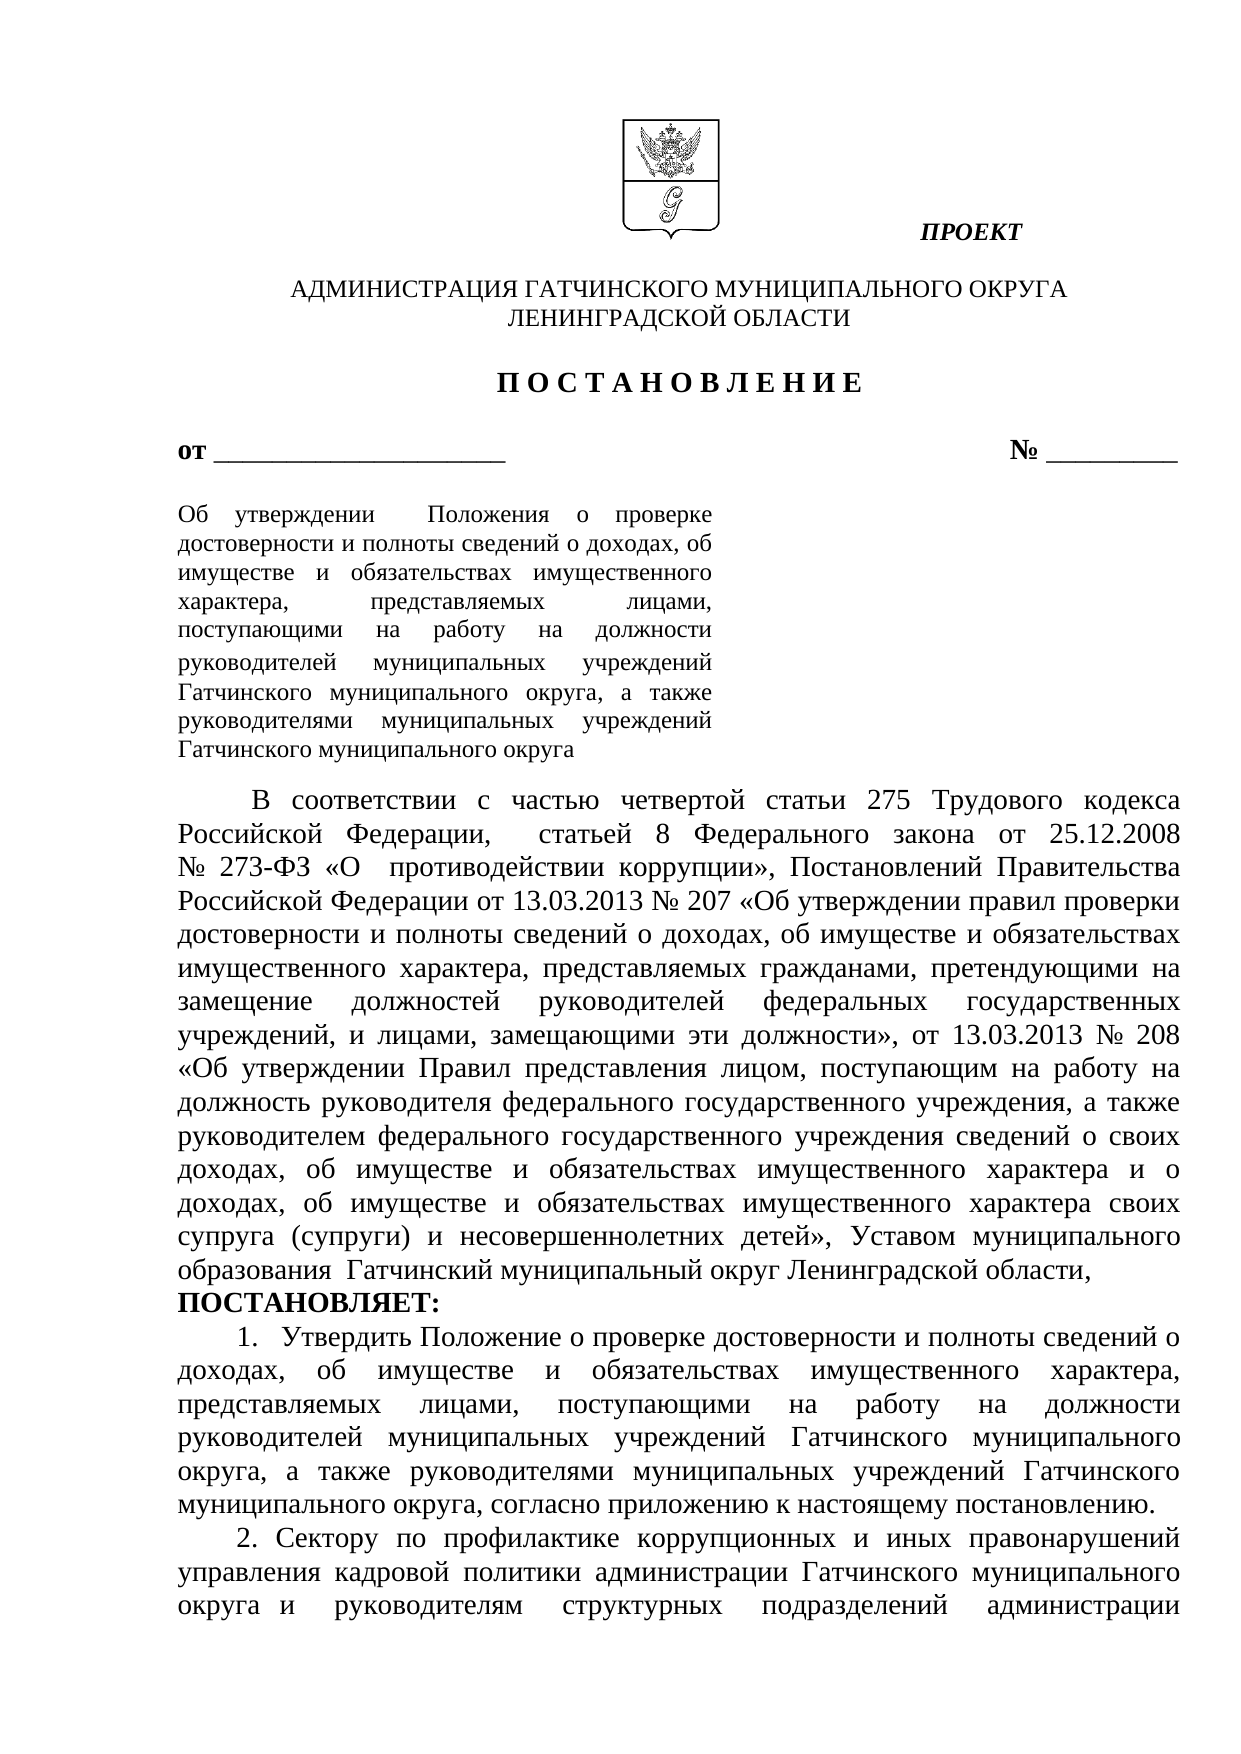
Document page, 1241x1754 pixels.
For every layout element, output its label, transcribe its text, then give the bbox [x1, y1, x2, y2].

table_header Об утверждении Положения о проверке достоверности и полноты сведений о доходах, об имуществе и обязательствах имущественного характера, представляемых лицами, поступающими на работу на должности руководителей муниципальных учреждений Гатчинского муниципального округа, а также руководителями муниципальных учреждений Гатчинского муниципального округа [177, 466, 723, 763]
text П О С Т А Н О В Л Е Н И Е [177, 365, 1181, 399]
text от ____________________ № _________ [177, 432, 1181, 466]
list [177, 1520, 1181, 1621]
text ПОСТАНОВЛЯЕТ: [177, 1285, 1181, 1319]
text В соответствии с частью четвертой статьи 275 Трудового кодекса Российской Федерации, статьей 8 Федерального закона от 25.12.2008 № 273-ФЗ «О противодействии коррупции», Постановлений Правительства Российской Федерации от 13.03.2013 № 207 «Об утверждении правил проверки достоверности и полноты сведений о доходах, об имуществе и обязательствах имущественного характера, представляемых гражданами, претендующими на замещение должностей руководителей федеральных государственных учреждений, и лицами, замещающими эти должности», от 13.03.2013 № 208 «Об утверждении Правил представления лицом, поступающим на работу на должность руководителя федерального государственного учреждения, а также руководителем федерального государственного учреждения сведений о своих доходах, об имуществе и обязательствах имущественного характера и о доходах, об имуществе и обязательствах имущественного характера своих супруга (супруги) и несовершеннолетних детей», Уставом муниципального образования Гатчинский муниципальный округ Ленинградской области, [177, 782, 1181, 1285]
text АДМИНИСТРАЦИЯ ГАТЧИНСКОГО МУНИЦИПАЛЬНОГО ОКРУГА [177, 274, 1181, 303]
list Утвердить Положение о проверке достоверности и полноты сведений о доходах, об имуществе и обязательствах имущественного характера, представляемых лицами, поступающими на работу на должности руководителей муниципальных учреждений Гатчинского муниципального округа, а также руководителями муниципальных учреждений Гатчинского муниципального округа, согласно приложению к настоящему постановлению. [177, 1319, 1181, 1520]
text ПРОЕКТ [177, 118, 1181, 246]
text ЛЕНИНГРАДСКОЙ ОБЛАСТИ [177, 303, 1181, 332]
picture [621, 118, 720, 241]
